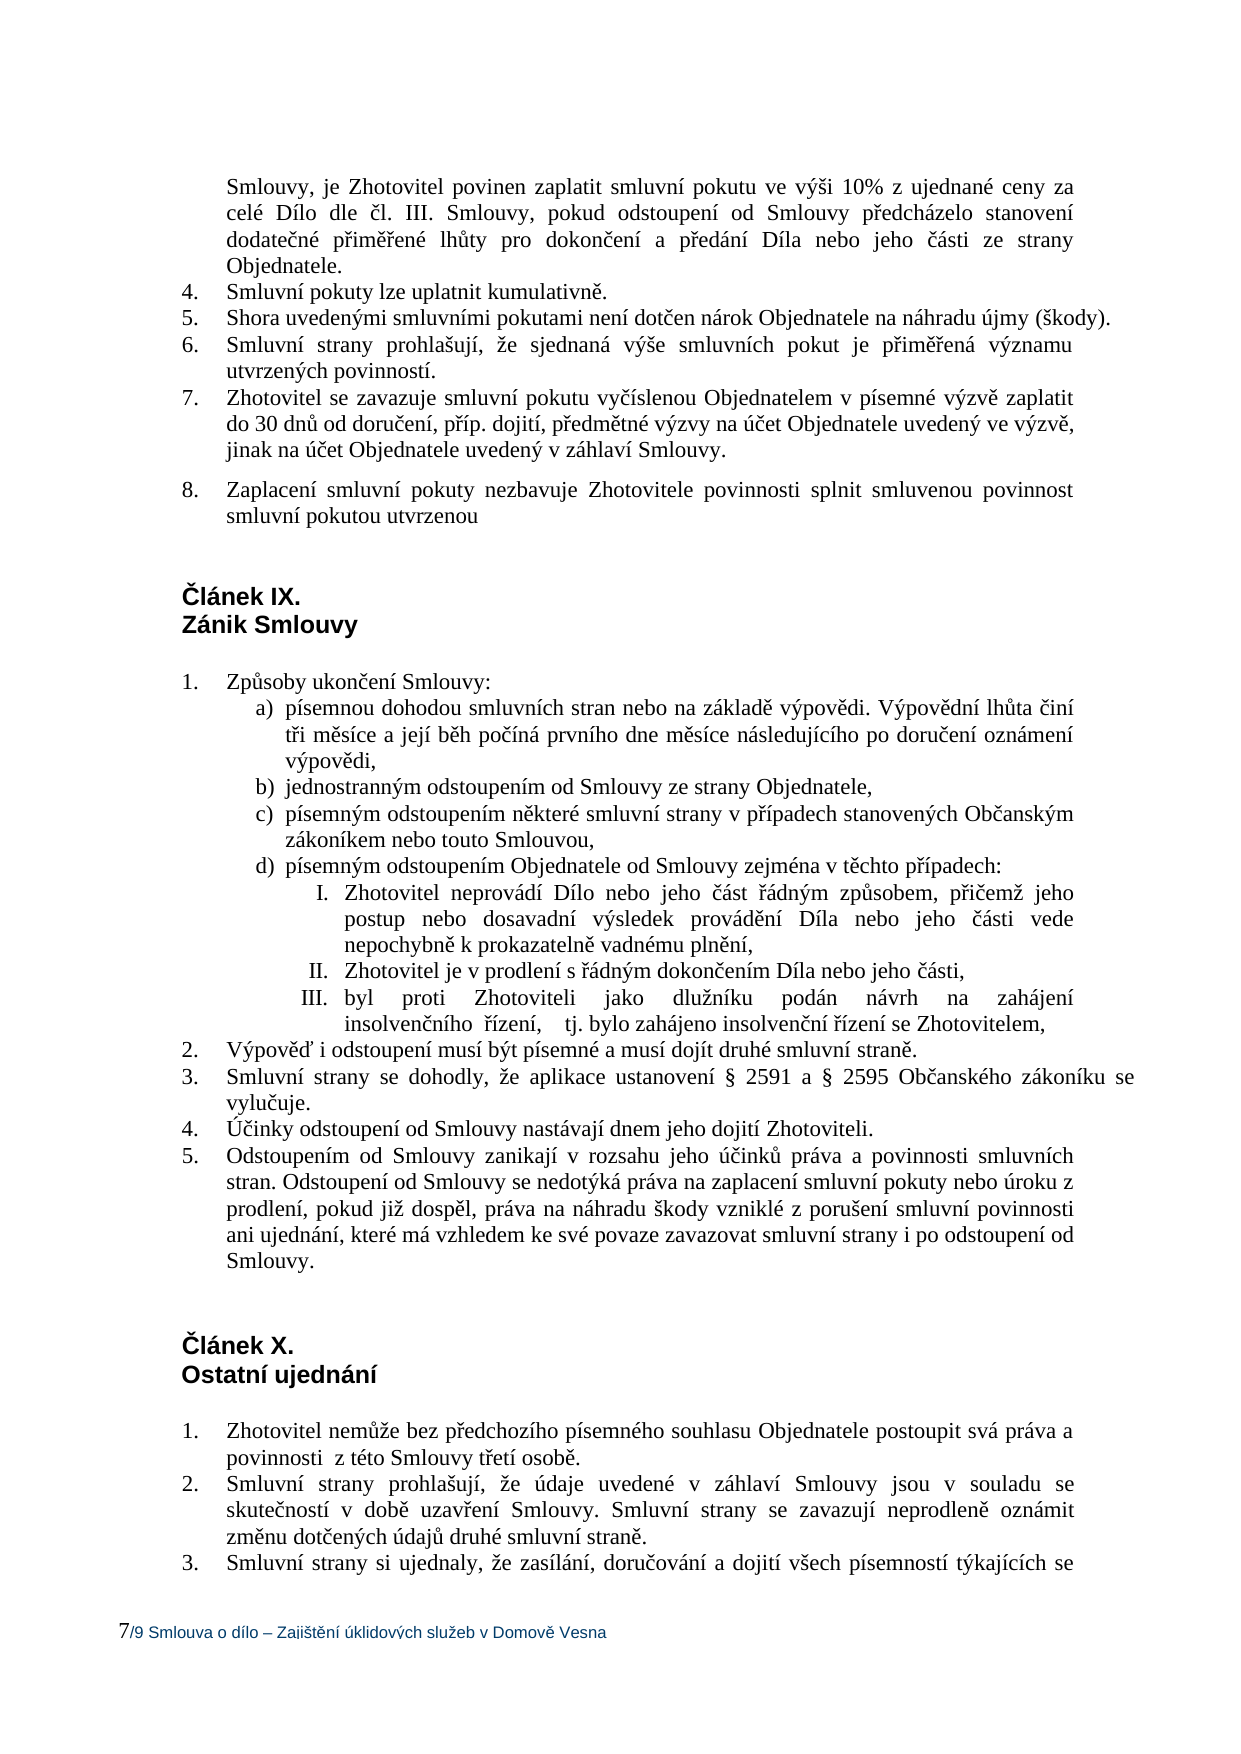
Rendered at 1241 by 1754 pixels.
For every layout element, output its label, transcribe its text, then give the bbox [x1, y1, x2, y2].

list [182, 173, 1075, 278]
subtitle Článek IX. [182, 582, 1137, 610]
list písemným odstoupením Objednatele od Smlouvy zejména v těchto případech: [255, 852, 1137, 879]
list písemným odstoupením některé smluvní strany v případech stanovených Občanským zákoníkem nebo touto Smlouvou, [255, 800, 1075, 852]
list Smluvní strany prohlašují, že údaje uvedené v záhlaví Smlouvy jsou v souladu se skutečností v době uzavření Smlouvy. Smluvní strany se zavazují neprodleně oznámit změnu dotčených údajů druhé smluvní straně. [182, 1470, 1075, 1549]
list Smluvní pokuty lze uplatnit kumulativně. [181, 278, 1137, 304]
list Zhotovitel neprovádí Dílo nebo jeho část řádným způsobem, přičemž jeho postup nebo dosavadní výsledek provádění Díla nebo jeho části vede nepochybně k prokazatelně vadnému plnění, [316, 879, 1075, 958]
list Shora uvedenými smluvními pokutami není dotčen nárok Objednatele na náhradu újmy (škody). [181, 304, 1137, 331]
list Smluvní strany prohlašují, že sjednaná výše smluvních pokut je přiměřená významu utvrzených povinností. [182, 331, 1074, 383]
list Výpověď i odstoupení musí být písemné a musí dojít druhé smluvní straně. [181, 1037, 1137, 1063]
list Smluvní strany se dohodly, že aplikace ustanovení § 2591 a § 2595 Občanského zákoníku se vylučuje. [181, 1063, 1137, 1116]
list písemnou dohodou smluvních stran nebo na základě výpovědi. Výpovědní lhůta činí tři měsíce a její běh počíná prvního dne měsíce následujícího po doručení oznámení výpovědi, [255, 694, 1074, 773]
list Zhotovitel nemůže bez předchozího písemného souhlasu Objednatele postoupit svá práva a povinnosti z této Smlouvy třetí osobě. [182, 1417, 1075, 1470]
text Ostatní ujednání [181, 1360, 1137, 1389]
text Zánik Smlouvy [182, 610, 1137, 639]
subtitle Článek X. [182, 1331, 1137, 1360]
list Účinky odstoupení od Smlouvy nastávají dnem jeho dojití Zhotoviteli. [181, 1116, 1137, 1142]
list Zhotovitel je v prodlení s řádným dokončením Díla nebo jeho části, [308, 958, 1137, 984]
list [182, 1549, 1075, 1576]
list Odstoupením od Smlouvy zanikají v rozsahu jeho účinků práva a povinnosti smluvních stran. Odstoupení od Smlouvy se nedotýká práva na zaplacení smluvní pokuty nebo úroku z prodlení, pokud již dospěl, práva na náhradu škody vzniklé z porušení smluvní povinnosti ani ujednání, které má vzhledem ke své povaze zavazovat smluvní strany i po odstoupení od Smlouvy. [182, 1142, 1075, 1274]
list byl proti Zhotoviteli jako dlužníku podán návrh na zahájení insolvenčního řízení, tj. bylo zahájeno insolvenční řízení se Zhotovitelem, [301, 984, 1075, 1037]
list Zaplacení smluvní pokuty nezbavuje Zhotovitele povinnosti splnit smluvenou povinnost smluvní pokutou utvrzenou [182, 476, 1074, 529]
list Zhotovitel se zavazuje smluvní pokutu vyčíslenou Objednatelem v písemné výzvě zaplatit do 30 dnů od doručení, příp. dojití, předmětné výzvy na účet Objednatele uvedený ve výzvě, jinak na účet Objednatele uvedený v záhlaví Smlouvy. [182, 383, 1075, 463]
list jednostranným odstoupením od Smlouvy ze strany Objednatele, [255, 773, 1137, 800]
list Způsoby ukončení Smlouvy: [181, 668, 1137, 694]
